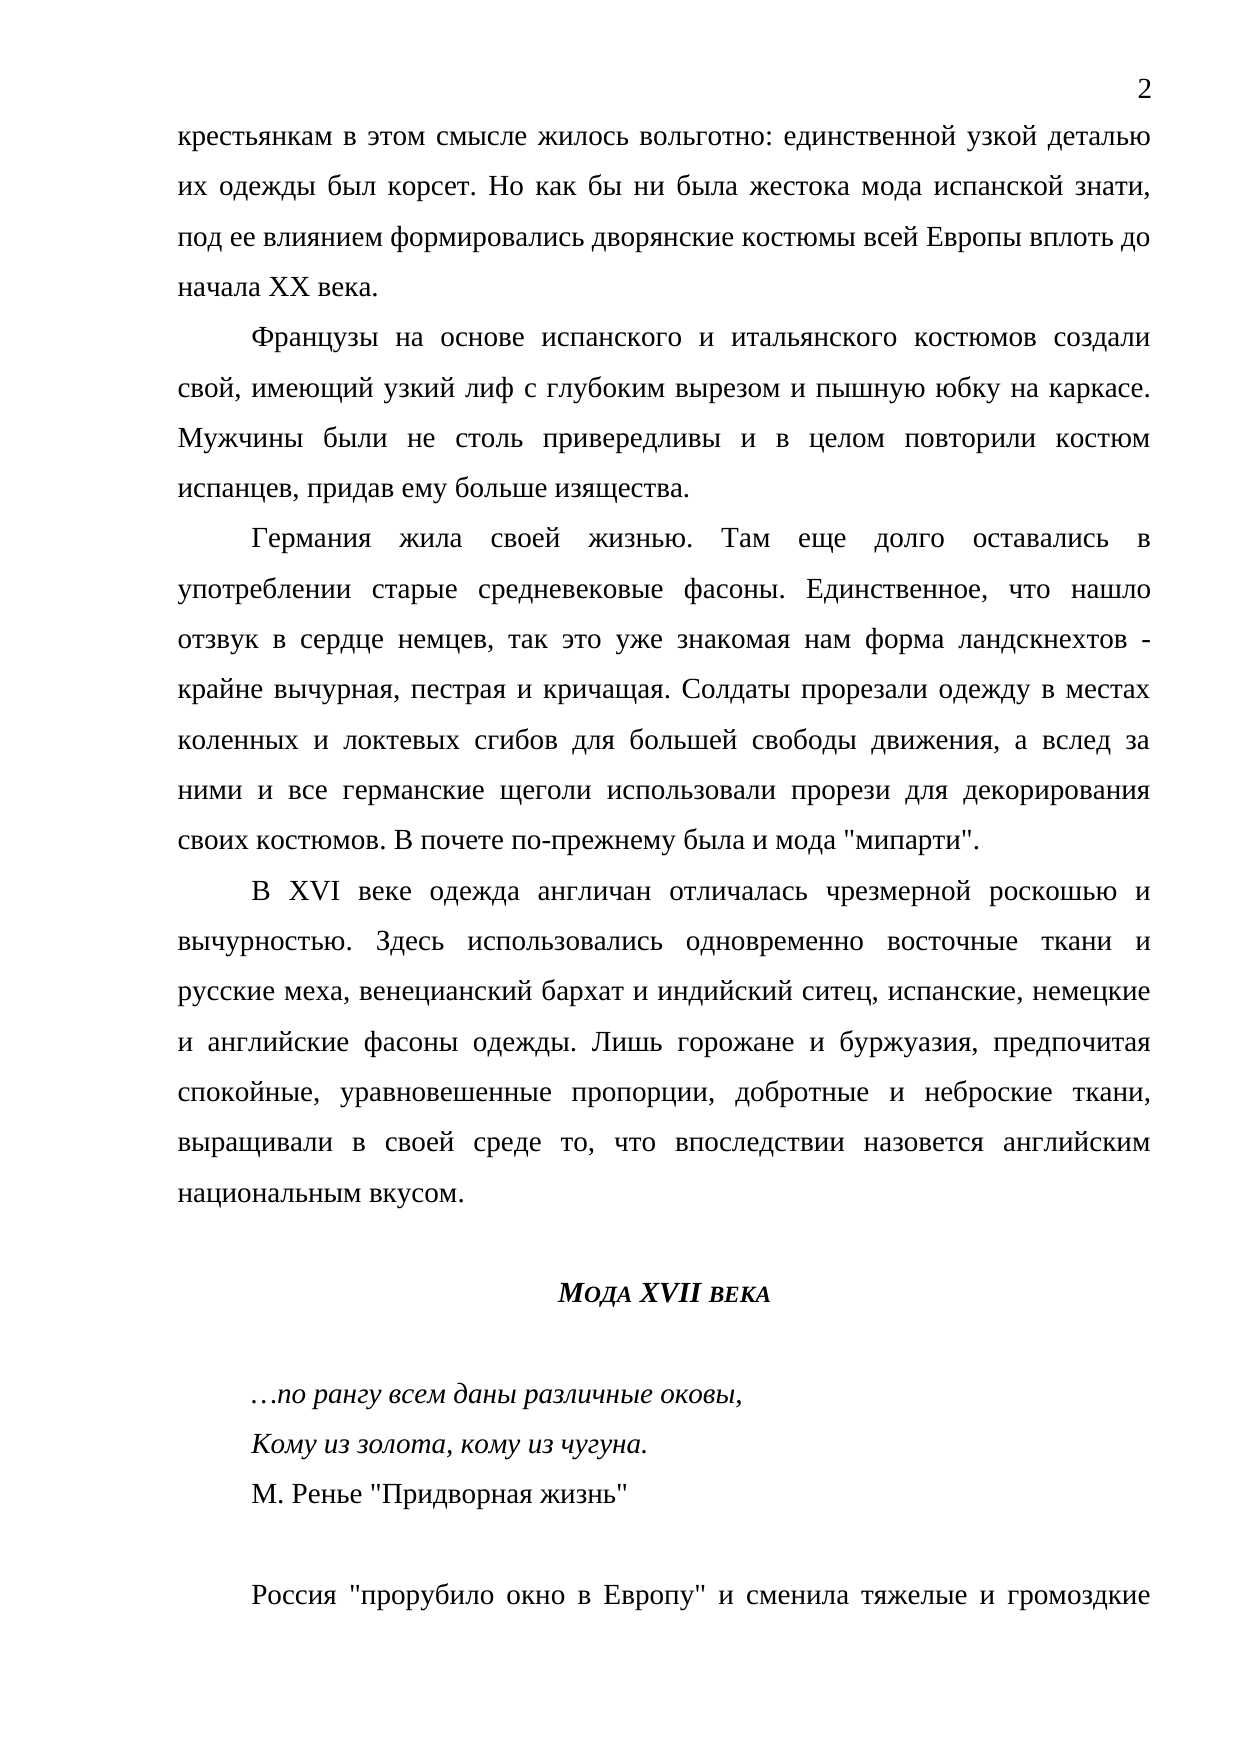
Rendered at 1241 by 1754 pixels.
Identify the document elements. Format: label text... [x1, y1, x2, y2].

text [177, 118, 1152, 303]
text Германия жила своей жизнью. Там еще долго оставались в употреблении старые средневековые фасоны. Единственное, что нашло отзвук в сердце немцев, так это уже знакомая нам форма ландскнехтов - крайне вычурная, пестрая и кричащая. Солдаты прорезали одежду в местах коленных и локтевых сгибов для большей свободы движения, а вслед за ними и все германские щеголи использовали прорези для декорирования своих костюмов. В почете по-прежнему была и мода "мипарти". [177, 521, 1152, 856]
text Кому из золота, кому из чугуна. [177, 1426, 1152, 1460]
text В XVI веке одежда англичан отличалась чрезмерной роскошью и вычурностью. Здесь использовались одновременно восточные ткани и русские меха, венецианский бархат и индийский ситец, испанские, немецкие и английские фасоны одежды. Лишь горожане и буржуазия, предпочитая спокойные, уравновешенные пропорции, добротные и неброские ткани, выращивали в своей среде то, что впоследствии назовется английским национальным вкусом. [177, 873, 1152, 1208]
text …по рангу всем даны различные оковы, [177, 1376, 1152, 1409]
text М. Ренье "Придворная жизнь" [177, 1477, 1152, 1510]
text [177, 1577, 1152, 1611]
text Французы на основе испанского и итальянского костюмов создали свой, имеющий узкий лиф с глубоким вырезом и пышную юбку на каркасе. Мужчины были не столь привередливы и в целом повторили костюм испанцев, придав ему больше изящества. [177, 319, 1152, 504]
subtitle Мода XVII века [177, 1275, 1152, 1309]
